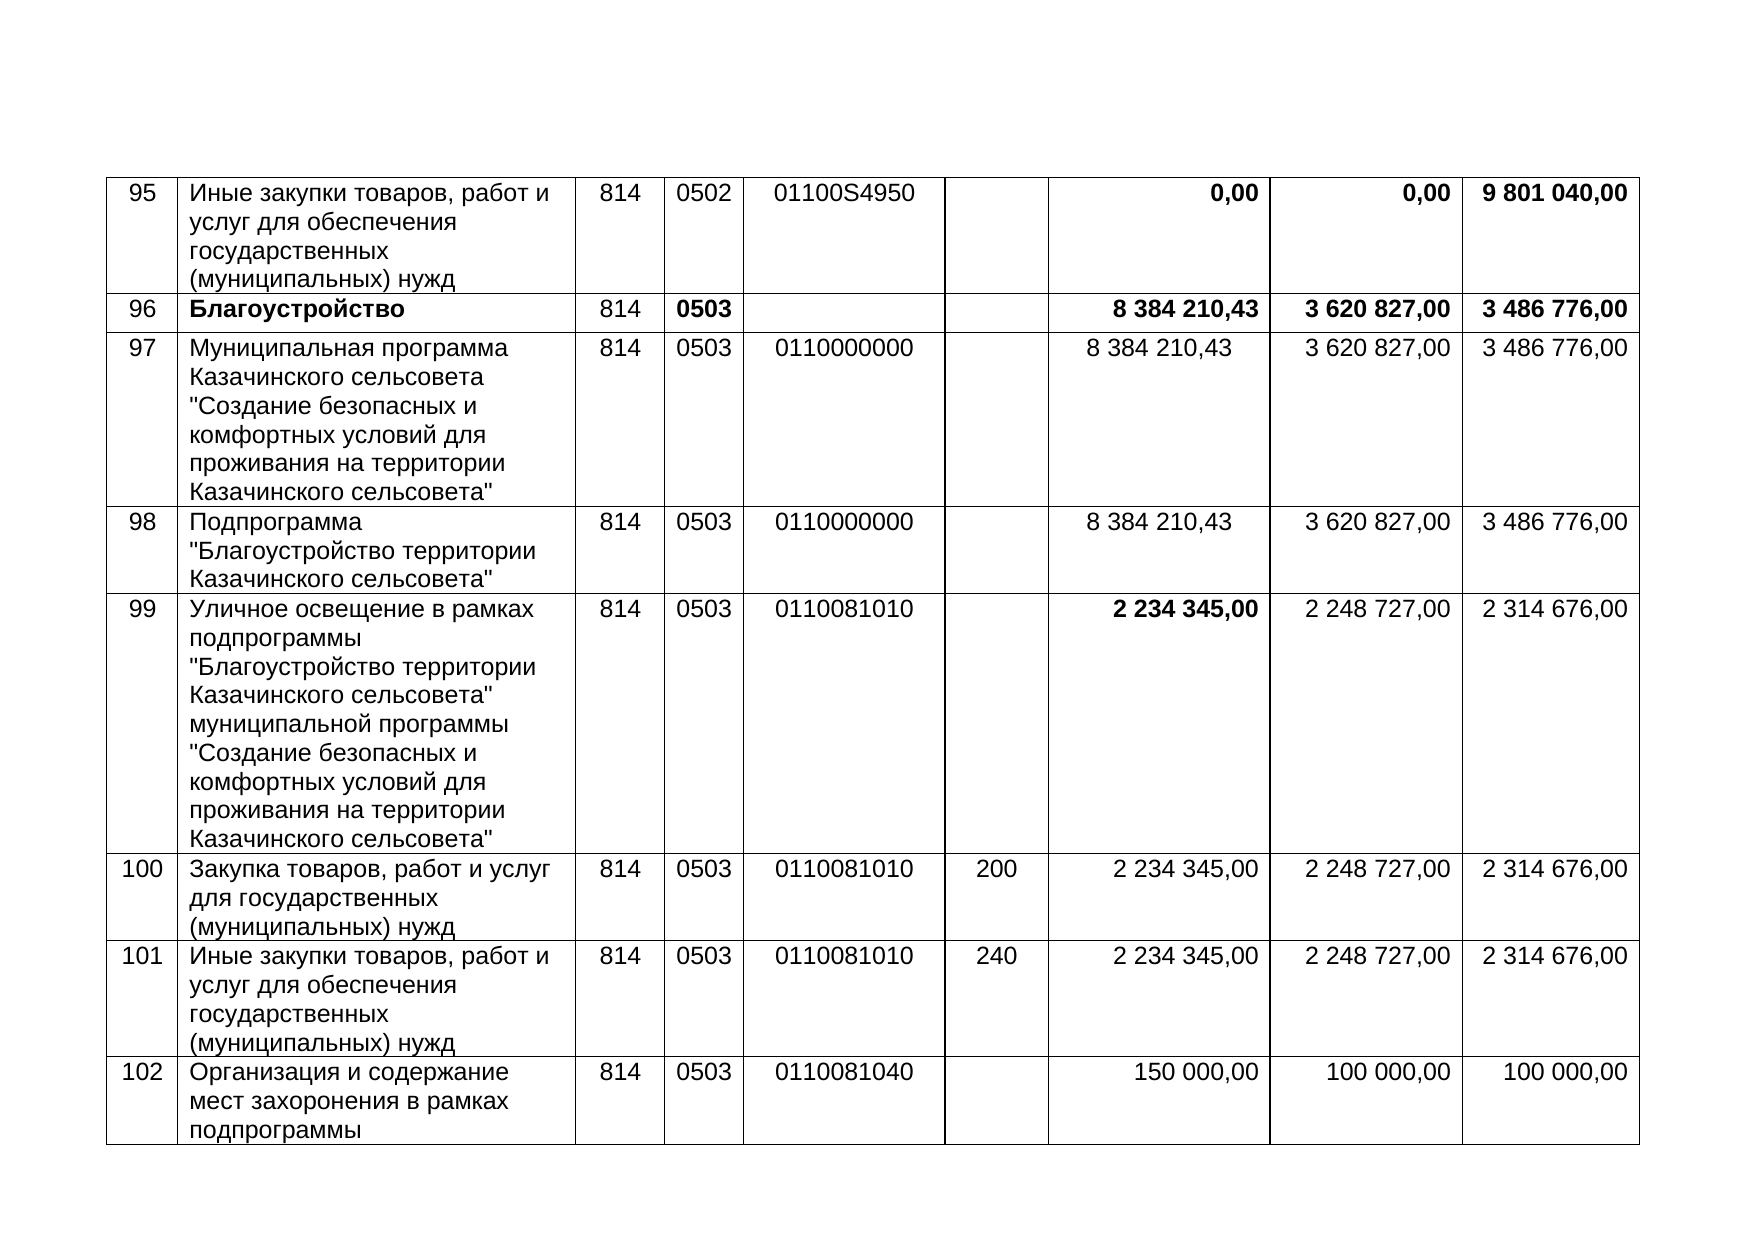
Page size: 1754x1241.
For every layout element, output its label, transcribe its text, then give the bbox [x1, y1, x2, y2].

table_cell 8 384 210,43 [1049, 294, 1269, 332]
table_cell 3 620 827,00 [1271, 333, 1462, 506]
table_cell 0503 [665, 294, 743, 332]
table_cell 814 [576, 1057, 664, 1144]
table_cell [946, 1057, 1048, 1144]
table_cell Закупка товаров, работ и услуг для государственных (муниципальных) нужд [178, 854, 575, 940]
table_cell 2 248 727,00 [1271, 941, 1462, 1056]
table_cell 3 486 776,00 [1463, 333, 1639, 506]
table_cell 0503 [665, 594, 743, 853]
table_cell [946, 594, 1048, 853]
table_cell 0110081040 [744, 1057, 944, 1144]
table_cell 0503 [665, 941, 743, 1056]
table_cell 0110081010 [744, 941, 944, 1056]
table_cell 9 801 040,00 [1463, 178, 1639, 293]
table_cell 814 [576, 941, 664, 1056]
table_cell [946, 294, 1048, 332]
table_cell 200 [946, 854, 1048, 940]
table_cell 2 234 345,00 [1049, 941, 1269, 1056]
table_cell 814 [576, 333, 664, 506]
table_cell 814 [576, 294, 664, 332]
table_cell [744, 294, 944, 332]
table_cell 814 [576, 854, 664, 940]
table_cell 99 [107, 594, 177, 853]
table_cell Иные закупки товаров, работ и услуг для обеспечения государственных (муниципальных) нужд [178, 178, 575, 293]
table_cell Благоустройство [178, 294, 575, 332]
table_cell 0502 [665, 178, 743, 293]
table_cell 0503 [665, 1057, 743, 1144]
table_cell 100 [107, 854, 177, 940]
table_cell 100 000,00 [1463, 1057, 1639, 1144]
table_cell 814 [576, 178, 664, 293]
table_cell 3 486 776,00 [1463, 507, 1639, 593]
table_cell [946, 507, 1048, 593]
table_cell 98 [107, 507, 177, 593]
table_cell 0110000000 [744, 333, 944, 506]
table_cell 102 [107, 1057, 177, 1144]
table_cell 3 486 776,00 [1463, 294, 1639, 332]
table_cell [946, 178, 1048, 293]
table_cell 2 234 345,00 [1049, 854, 1269, 940]
table_cell 0503 [665, 854, 743, 940]
table_cell Муниципальная программа Казачинского сельсовета "Создание безопасных и комфортных условий для проживания на территории Казачинского сельсовета" [178, 333, 575, 506]
table_cell 3 620 827,00 [1271, 507, 1462, 593]
table_cell 0,00 [1049, 178, 1269, 293]
table_cell 0503 [665, 333, 743, 506]
table_cell 8 384 210,43 [1049, 333, 1269, 506]
table_cell 150 000,00 [1049, 1057, 1269, 1144]
table_cell 0,00 [1271, 178, 1462, 293]
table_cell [178, 1057, 575, 1144]
table_cell 0110000000 [744, 507, 944, 593]
table_cell 814 [576, 507, 664, 593]
table_cell [946, 333, 1048, 506]
table_cell 95 [107, 178, 177, 293]
table_cell 2 314 676,00 [1463, 941, 1639, 1056]
table_cell Иные закупки товаров, работ и услуг для обеспечения государственных (муниципальных) нужд [178, 941, 575, 1056]
table_cell 8 384 210,43 [1049, 507, 1269, 593]
table_cell 0503 [665, 507, 743, 593]
table_cell Уличное освещение в рамках подпрограммы "Благоустройство территории Казачинского сельсовета" муниципальной программы "Создание безопасных и комфортных условий для проживания на территории Казачинского сельсовета" [178, 594, 575, 853]
table_cell 97 [107, 333, 177, 506]
table_cell 240 [946, 941, 1048, 1056]
table_cell 101 [107, 941, 177, 1056]
table_cell 2 234 345,00 [1049, 594, 1269, 853]
table_cell Подпрограмма "Благоустройство территории Казачинского сельсовета" [178, 507, 575, 593]
table_cell 2 248 727,00 [1271, 854, 1462, 940]
table_cell 2 248 727,00 [1271, 594, 1462, 853]
table_cell 01100S4950 [744, 178, 944, 293]
table_cell 2 314 676,00 [1463, 594, 1639, 853]
table_cell 0110081010 [744, 854, 944, 940]
table_cell 814 [576, 594, 664, 853]
table_cell 3 620 827,00 [1271, 294, 1462, 332]
table_cell 0110081010 [744, 594, 944, 853]
table_cell 2 314 676,00 [1463, 854, 1639, 940]
table_cell 96 [107, 294, 177, 332]
table_cell 100 000,00 [1271, 1057, 1462, 1144]
